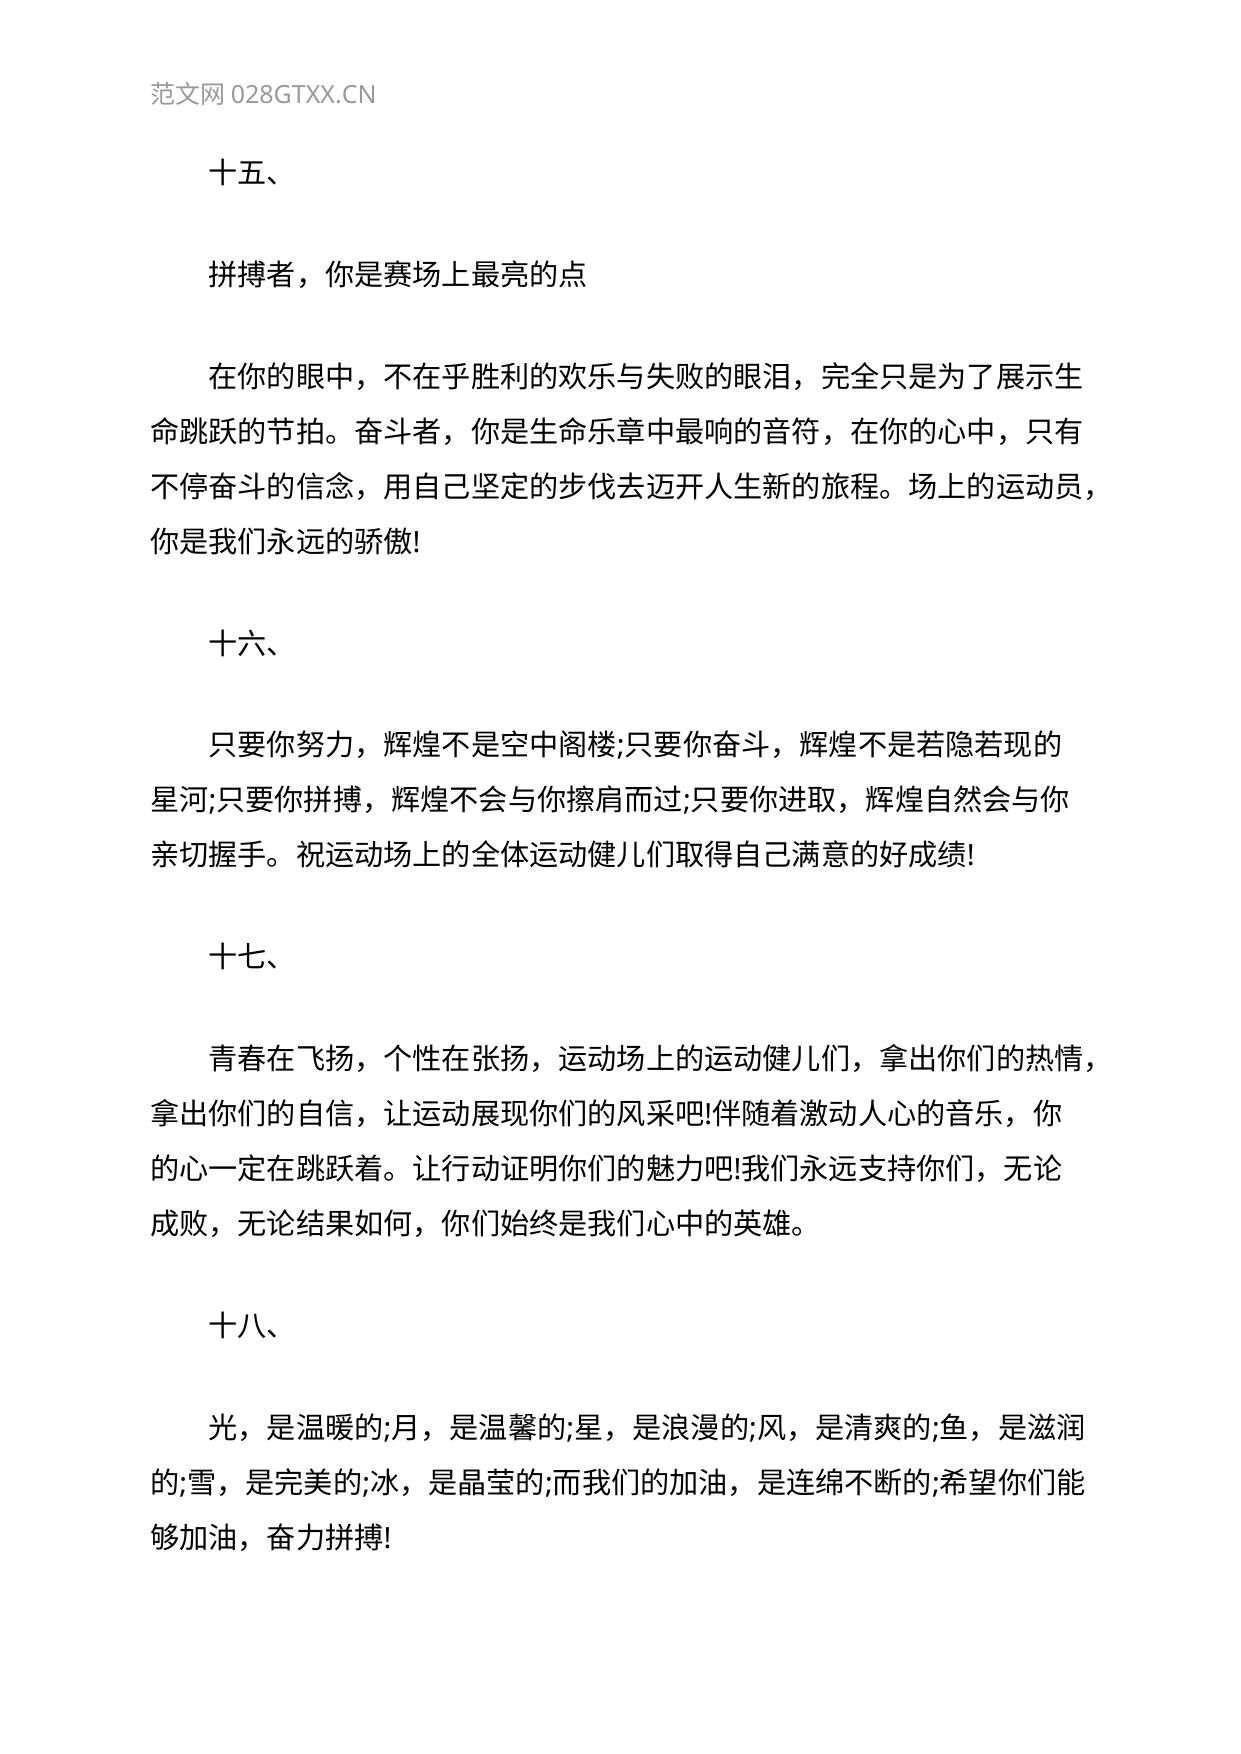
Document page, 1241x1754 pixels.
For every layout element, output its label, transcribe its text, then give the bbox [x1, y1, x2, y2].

text 十六、 [150, 620, 1090, 662]
text 只要你努力，辉煌不是空中阁楼;只要你奋斗，辉煌不是若隐若现的星河;只要你拼搏，辉煌不会与你擦肩而过;只要你进取，辉煌自然会与你亲切握手。祝运动场上的全体运动健儿们取得自己满意的好成绩! [150, 722, 1090, 874]
text 十八、 [150, 1302, 1090, 1345]
text 光，是温暖的;月，是温馨的;星，是浪漫的;风，是清爽的;鱼，是滋润的;雪，是完美的;冰，是晶莹的;而我们的加油，是连绵不断的;希望你们能够加油，奋力拼搏! [150, 1404, 1090, 1557]
text 十七、 [150, 934, 1090, 976]
text 拼搏者，你是赛场上最亮的点 [150, 252, 1090, 294]
text 在你的眼中，不在乎胜利的欢乐与失败的眼泪，完全只是为了展示生命跳跃的节拍。奋斗者，你是生命乐章中最响的音符，在你的心中，只有不停奋斗的信念，用自己坚定的步伐去迈开人生新的旅程。场上的运动员，你是我们永远的骄傲! [150, 353, 1090, 561]
text 青春在飞扬，个性在张扬，运动场上的运动健儿们，拿出你们的热情，拿出你们的自信，让运动展现你们的风采吧!伴随着激动人心的音乐，你的心一定在跳跃着。让行动证明你们的魅力吧!我们永远支持你们，无论成败，无论结果如何，你们始终是我们心中的英雄。 [150, 1036, 1090, 1243]
text 十五、 [150, 150, 1090, 192]
